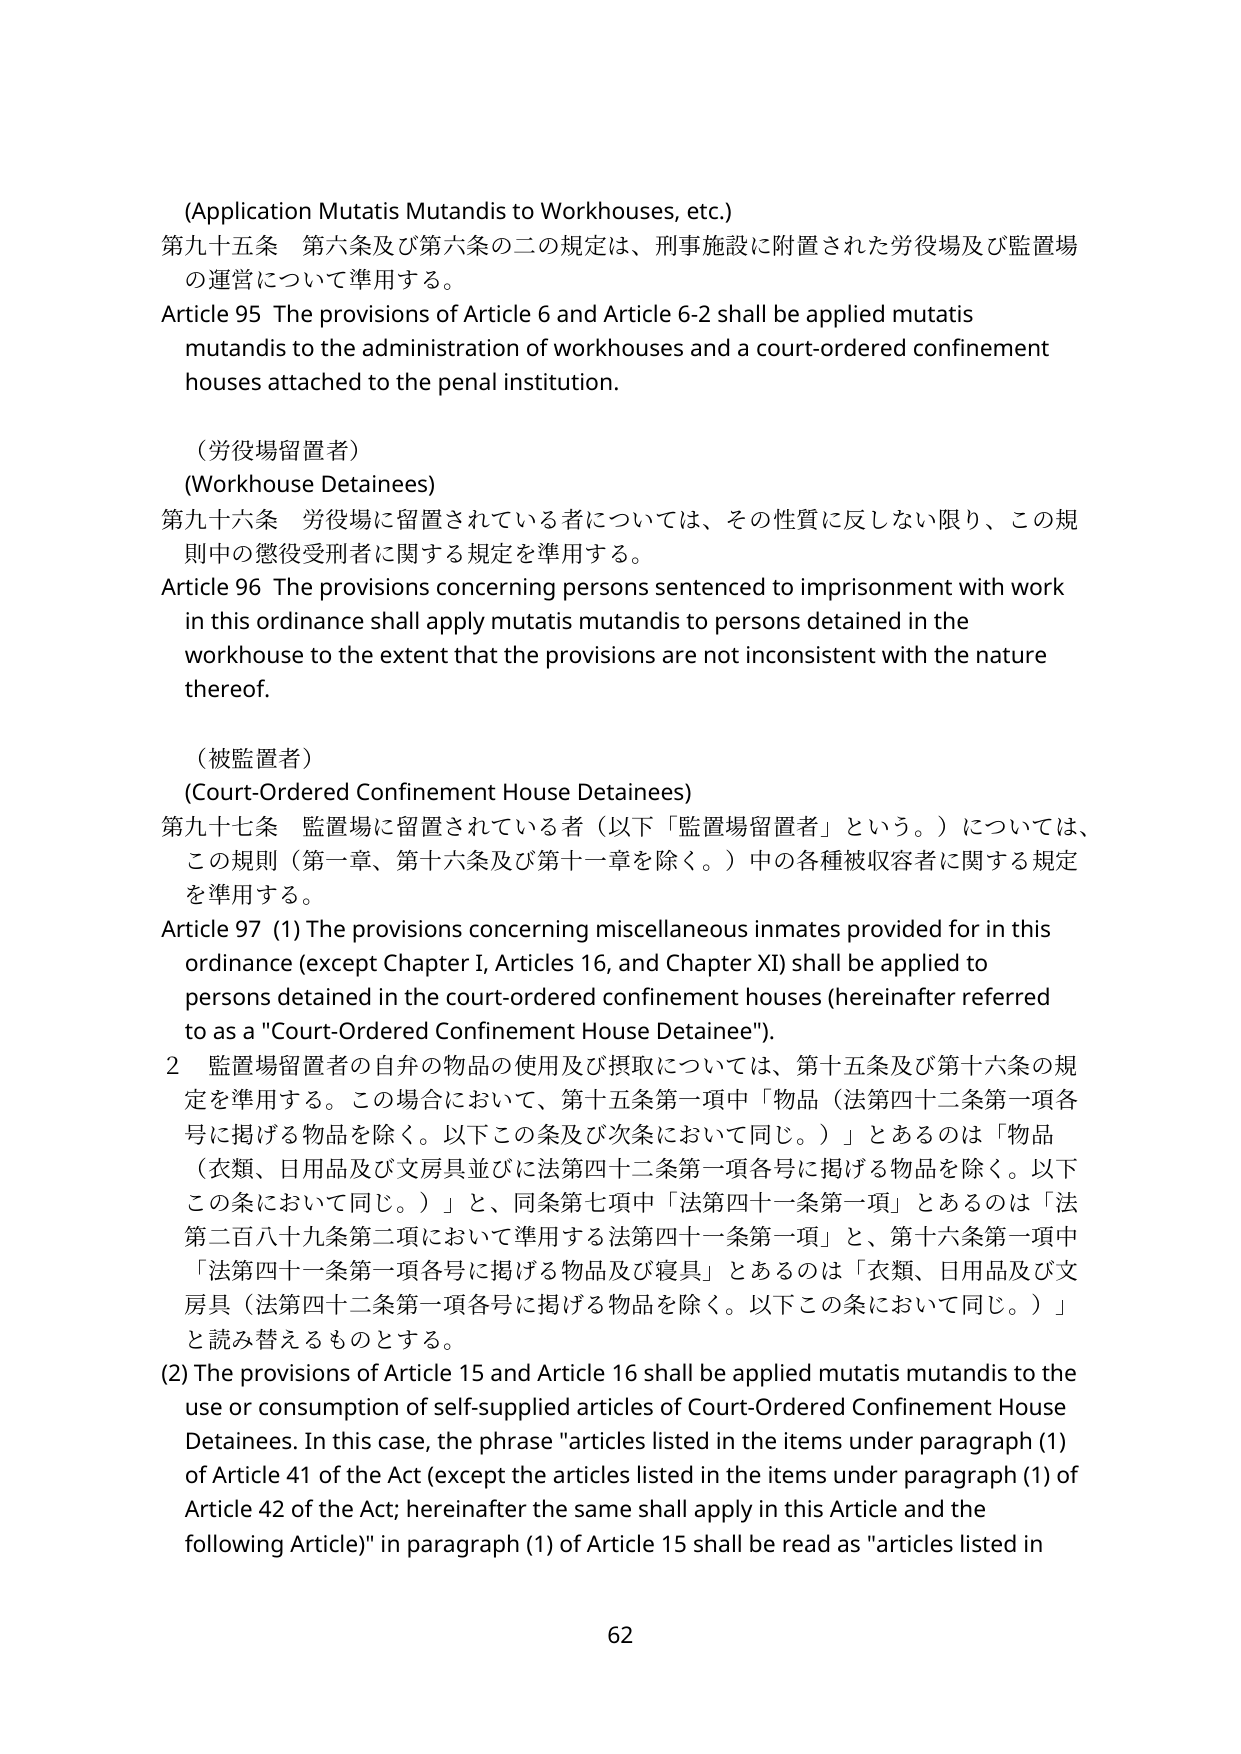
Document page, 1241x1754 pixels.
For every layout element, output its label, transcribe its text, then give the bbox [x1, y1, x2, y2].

text (Application Mutatis Mutandis to Workhouses, etc.) [184, 194, 1079, 228]
text 第九十六条 労役場に留置されている者については、その性質に反しない限り、この規則中の懲役受刑者に関する規定を準用する。 [161, 501, 1079, 569]
text Article 96 The provisions concerning persons sentenced to imprisonment with work in this ordinance shall apply mutatis mutandis to persons detained in the workhouse to the extent that the provisions are not inconsistent with the nature thereof. [161, 569, 1079, 706]
text Article 97 (1) The provisions concerning miscellaneous inmates provided for in this ordinance (except Chapter I, Articles 16, and Chapter XI) shall be applied to persons detained in the court-ordered confinement houses (hereinafter referred to as a "Court-Ordered Confinement House Detainee"). [161, 911, 1079, 1048]
text ２ 監置場留置者の自弁の物品の使用及び摂取については、第十五条及び第十六条の規定を準用する。この場合において、第十五条第一項中「物品（法第四十二条第一項各号に掲げる物品を除く。以下この条及び次条において同じ。）」とあるのは「物品（衣類、日用品及び文房具並びに法第四十二条第一項各号に掲げる物品を除く。以下この条において同じ。）」と、同条第七項中「法第四十一条第一項」とあるのは「法第二百八十九条第二項において準用する法第四十一条第一項」と、第十六条第一項中「法第四十一条第一項各号に掲げる物品及び寝具」とあるのは「衣類、日用品及び文房具（法第四十二条第一項各号に掲げる物品を除く。以下この条において同じ。）」と読み替えるものとする。 [161, 1048, 1079, 1355]
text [161, 1355, 1079, 1560]
text Article 95 The provisions of Article 6 and Article 6-2 shall be applied mutatis mutandis to the administration of workhouses and a court-ordered confinement houses attached to the penal institution. [161, 296, 1079, 399]
text (Court-Ordered Confinement House Detainees) [184, 774, 1079, 809]
text （被監置者） [184, 740, 1079, 774]
text (Workhouse Detainees) [184, 467, 1079, 501]
text 第九十五条 第六条及び第六条の二の規定は、刑事施設に附置された労役場及び監置場の運営について準用する。 [161, 228, 1079, 296]
text 第九十七条 監置場に留置されている者（以下「監置場留置者」という。）については、この規則（第一章、第十六条及び第十一章を除く。）中の各種被収容者に関する規定を準用する。 [161, 809, 1079, 911]
text （労役場留置者） [184, 433, 1079, 467]
